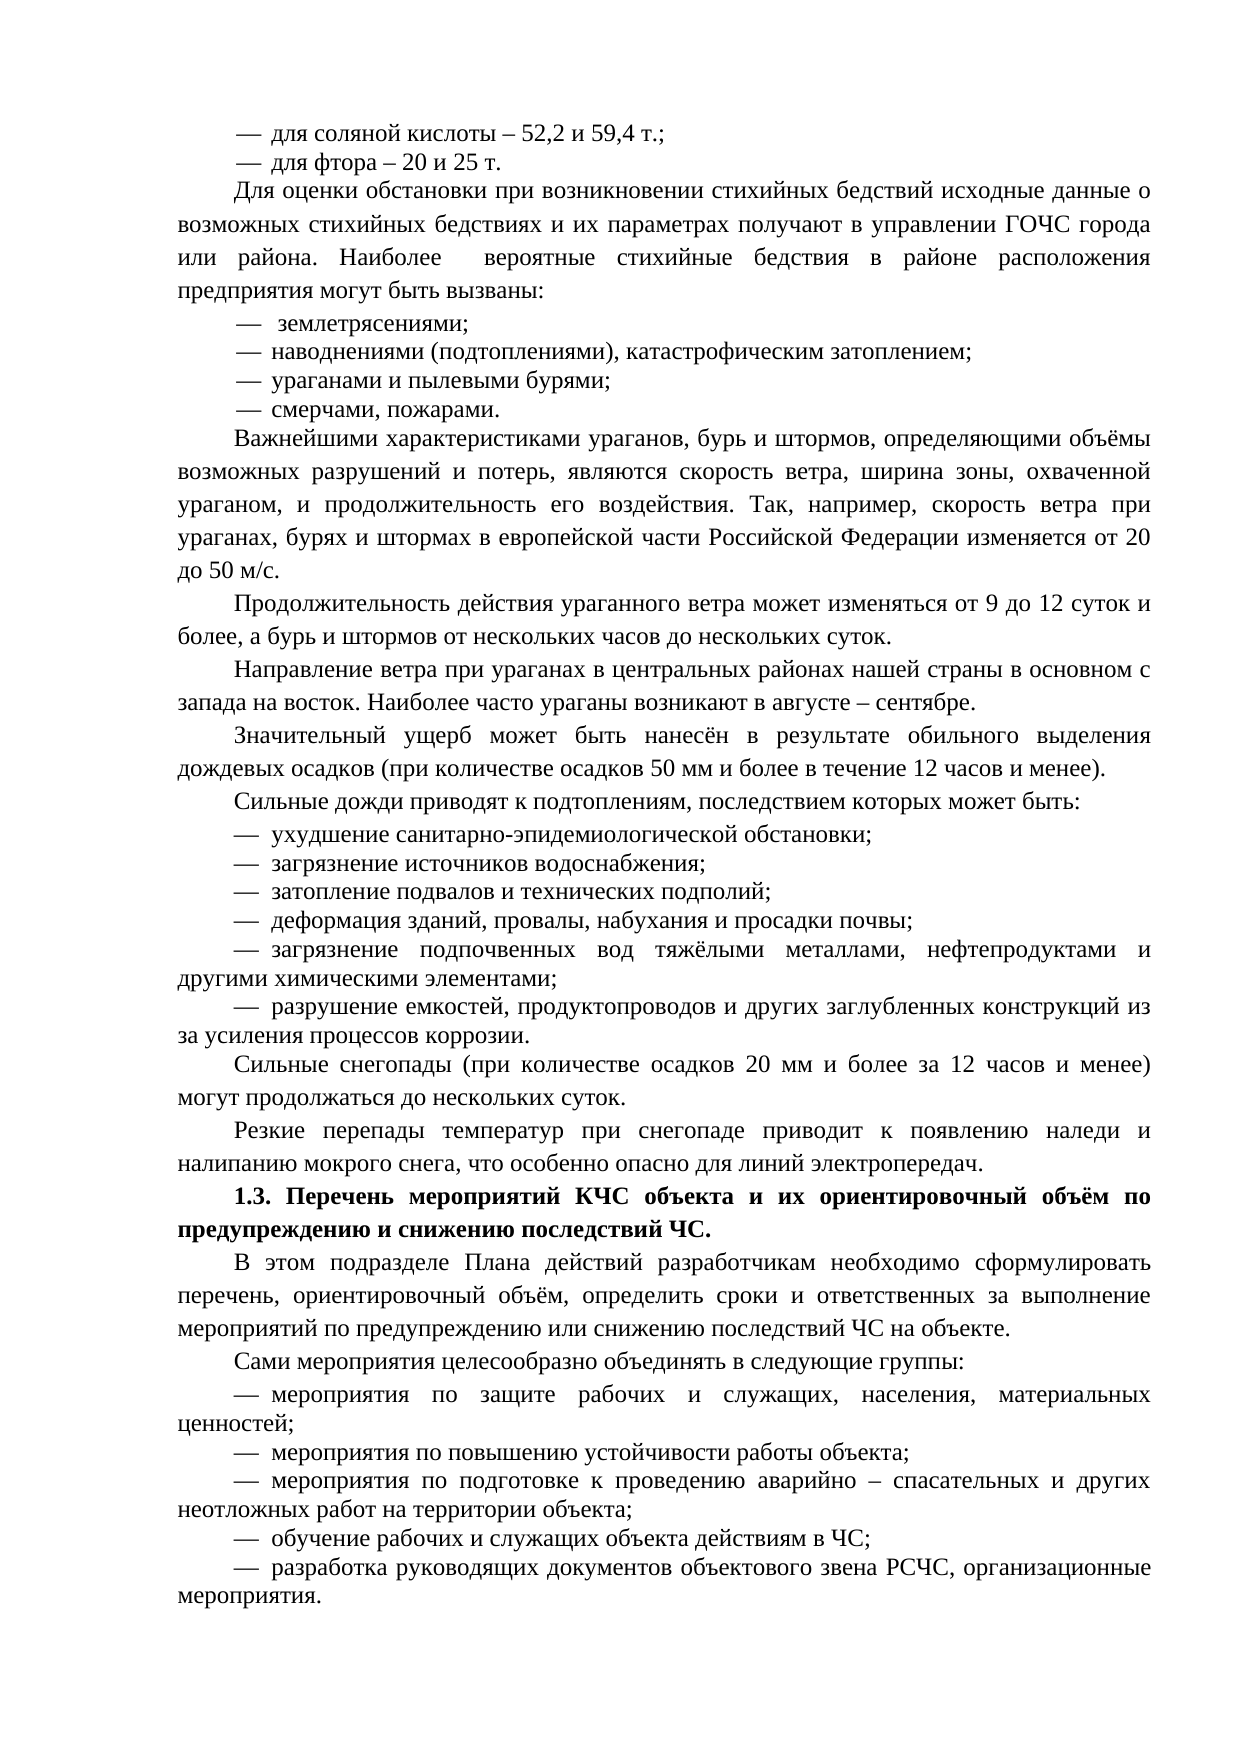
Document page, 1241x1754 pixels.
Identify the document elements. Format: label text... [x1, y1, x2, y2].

text Сами мероприятия целесообразно объединять в следующие группы: [177, 1346, 1152, 1375]
list наводнениями (подтоплениями), катастрофическим затоплением; [177, 336, 1152, 365]
list разрушение емкостей, продуктопроводов и других заглубленных конструкций из за усиления процессов коррозии. [177, 991, 1152, 1049]
list ухудшение санитарно-эпидемиологической обстановки; [177, 819, 1152, 848]
text 1.3. Перечень мероприятий КЧС объекта и их ориентировочный объём по предупреждению и снижению последствий ЧС. [177, 1181, 1152, 1243]
list для соляной кислоты – 52,2 и 59,4 т.; [177, 118, 1152, 147]
list мероприятия по повышению устойчивости работы объекта; [177, 1437, 1152, 1465]
text Значительный ущерб может быть нанесён в результате обильного выделения дождевых осадков (при количестве осадков и более в течение 12 часов и менее). [177, 720, 1152, 782]
list разработка руководящих документов объектового звена РСЧС, организационные мероприятия. [177, 1552, 1152, 1609]
list загрязнение источников водоснабжения; [177, 848, 1152, 876]
list ураганами и пылевыми бурями; [177, 365, 1152, 394]
text Направление ветра при ураганах в центральных районах нашей страны в основном с запада на восток. Наиболее часто ураганы возникают в августе – сентябре. [177, 654, 1152, 716]
list смерчами, пожарами. [177, 394, 1152, 423]
text Резкие перепады температур при снегопаде приводит к появлению наледи и налипанию мокрого снега, что особенно опасно для линий электропередач. [177, 1115, 1152, 1177]
list мероприятия по подготовке к проведению аварийно – спасательных и других неотложных работ на территории объекта; [177, 1465, 1152, 1523]
list деформация зданий, провалы, набухания и просадки почвы; [177, 905, 1152, 934]
list землетрясениями; [177, 308, 1152, 336]
list мероприятия по защите рабочих и служащих, населения, материальных ценностей; [177, 1379, 1152, 1437]
text Продолжительность действия ураганного ветра может изменяться от 9 до 12 суток и более, а бурь и штормов от нескольких часов до нескольких суток. [177, 588, 1152, 649]
list обучение рабочих и служащих объекта действиям в ЧС; [177, 1523, 1152, 1552]
text Сильные дожди приводят к подтоплениям, последствием которых может быть: [177, 786, 1152, 815]
text В этом подразделе Плана действий разработчикам необходимо сформулировать перечень, ориентировочный объём, определить сроки и ответственных за выполнение мероприятий по предупреждению или снижению последствий ЧС на объекте. [177, 1247, 1152, 1342]
text Сильные снегопады (при количестве осадков и более за 12 часов и менее) могут продолжаться до нескольких суток. [177, 1049, 1152, 1111]
text Важнейшими характеристиками ураганов, бурь и штормов, определяющими объёмы возможных разрушений и потерь, являются скорость ветра, ширина зоны, охваченной ураганом, и продолжительность его воздействия. Так, например, скорость ветра при ураганах, бурях и штормах в европейской части Российской Федерации изменяется от 20 до 50 м/с. [177, 423, 1152, 583]
list затопление подвалов и технических подполий; [177, 876, 1152, 905]
list для фтора – 20 и 25 т. [177, 147, 1152, 176]
list загрязнение подпочвенных вод тяжёлыми металлами, нефтепродуктами и другими химическими элементами; [177, 934, 1152, 991]
text Для оценки обстановки при возникновении стихийных бедствий исходные данные о возможных стихийных бедствиях и их параметрах получают в управлении ГОЧС города или района. Наиболее вероятные стихийные бедствия в районе расположения предприятия могут быть вызваны: [177, 176, 1152, 303]
